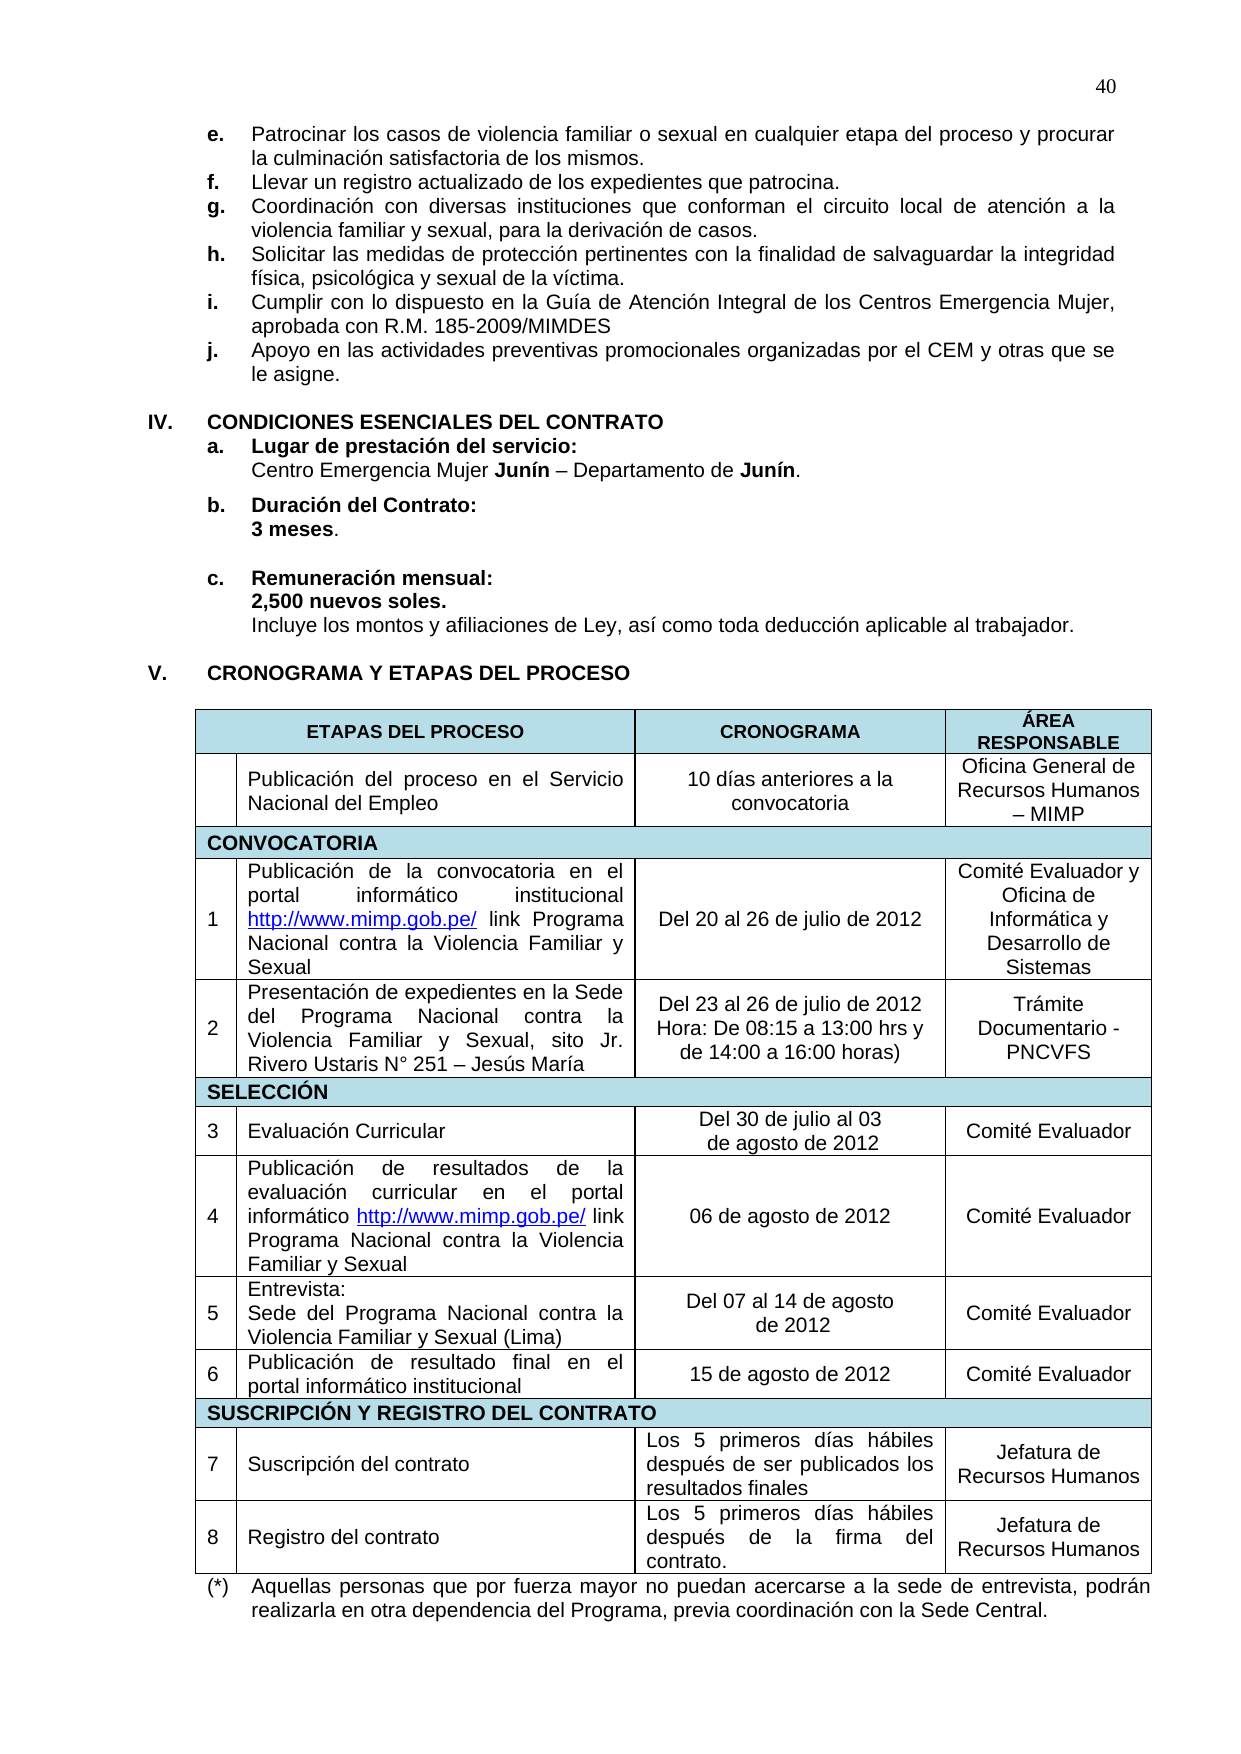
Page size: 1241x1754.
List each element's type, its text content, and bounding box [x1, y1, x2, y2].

table_cell Entrevista: Sede del Programa Nacional contra la Violencia Familiar y Sexual (Lima) [237, 1277, 634, 1348]
table_cell Registro del contrato [237, 1501, 634, 1573]
list Centro Emergencia Mujer Junín – Departamento de Junín. [251, 457, 1116, 481]
title Lugar de prestación del servicio: [207, 433, 1116, 457]
table_cell Jefatura de Recursos Humanos [946, 1501, 1151, 1573]
table_cell Comité Evaluador y Oficina de Informática y Desarrollo de Sistemas [946, 859, 1151, 978]
table_cell SELECCIÓN [196, 1078, 1151, 1106]
list Llevar un registro actualizado de los expedientes que patrocina. [207, 170, 1116, 194]
table_cell 15 de agosto de 2012 [636, 1350, 945, 1397]
list Coordinación con diversas instituciones que conforman el circuito local de atención a la violencia familiar y sexual, para la derivación de casos. [207, 194, 1116, 242]
table_cell 10 días anteriores a la convocatoria [636, 754, 945, 826]
table_cell Publicación de la convocatoria en el portal informático institucional http://www.mimp.gob.pe/ link Programa Nacional contra la Violencia Familiar y Sexual [237, 859, 634, 978]
list (*) Aquellas personas que por fuerza mayor no puedan acercarse a la sede de entrevista, podrán realizarla en otra dependencia del Programa, previa coordinación con la Sede Central. [207, 1574, 1152, 1622]
table_cell Presentación de expedientes en la Sede del Programa Nacional contra la Violencia Familiar y Sexual, sito Jr. Rivero Ustaris N° 251 – Jesús María [237, 980, 634, 1077]
list Apoyo en las actividades preventivas promocionales organizadas por el CEM y otras que se le asigne. [207, 338, 1116, 386]
table_header ETAPAS DEL PROCESO [196, 710, 634, 753]
table_cell Evaluación Curricular [237, 1107, 634, 1155]
table_cell Los 5 primeros días hábiles después de ser publicados los resultados finales [636, 1428, 945, 1500]
list CRONOGRAMA Y ETAPAS DEL PROCESO [148, 661, 1116, 685]
table_cell Trámite Documentario - PNCVFS [946, 980, 1151, 1077]
table_cell 8 [196, 1501, 236, 1573]
list Cumplir con lo dispuesto en la Guía de Atención Integral de los Centros Emergencia Mujer, aprobada con R.M. 185-2009/MIMDES [207, 290, 1116, 338]
table_cell Comité Evaluador [946, 1277, 1151, 1348]
table_cell 3 [196, 1107, 236, 1155]
table_cell 4 [196, 1156, 236, 1276]
table_cell Comité Evaluador [946, 1350, 1151, 1397]
list Patrocinar los casos de violencia familiar o sexual en cualquier etapa del proceso y procurar la culminación satisfactoria de los mismos. [207, 122, 1116, 170]
table_header CRONOGRAMA [636, 710, 945, 753]
table_cell 5 [196, 1277, 236, 1348]
table_cell [196, 754, 236, 826]
table_cell Comité Evaluador [946, 1156, 1151, 1276]
table_cell SUSCRIPCIÓN Y REGISTRO DEL CONTRATO [196, 1399, 1151, 1427]
title Remuneración mensual: [207, 565, 1116, 589]
table_cell Comité Evaluador [946, 1107, 1151, 1155]
table_cell Publicación del proceso en el Servicio Nacional del Empleo [237, 754, 634, 826]
list Incluye los montos y afiliaciones de Ley, así como toda deducción aplicable al trabajador. [251, 613, 1116, 637]
list 2,500 nuevos soles. [251, 589, 1116, 613]
table_cell Publicación de resultados de la evaluación curricular en el portal informático http://www.mimp.gob.pe/ link Programa Nacional contra la Violencia Familiar y Sexual [237, 1156, 634, 1276]
table_cell Publicación de resultado final en el portal informático institucional [237, 1350, 634, 1397]
table_cell 2 [196, 980, 236, 1077]
table_cell CONVOCATORIA [196, 827, 1151, 858]
table_cell 1 [196, 859, 236, 978]
table_cell Los 5 primeros días hábiles después de la firma del contrato. [636, 1501, 945, 1573]
title Duración del Contrato: [207, 493, 1116, 517]
table_cell Del 23 al 26 de julio de 2012 Hora: De 08:15 a 13:00 hrs y de 14:00 a 16:00 horas) [636, 980, 945, 1077]
list Solicitar las medidas de protección pertinentes con la finalidad de salvaguardar la integridad física, psicológica y sexual de la víctima. [207, 242, 1116, 290]
table_cell Del 20 al 26 de julio de 2012 [636, 859, 945, 978]
table_cell Suscripción del contrato [237, 1428, 634, 1500]
table_cell Oficina General de Recursos Humanos – MIMP [946, 754, 1151, 826]
table_cell Jefatura de Recursos Humanos [946, 1428, 1151, 1500]
table_cell Del 07 al 14 de agosto de 2012 [636, 1277, 945, 1348]
table_cell 06 de agosto de 2012 [636, 1156, 945, 1276]
table_header ÁREA RESPONSABLE [946, 710, 1151, 753]
list 3 meses. [251, 517, 1116, 541]
list CONDICIONES ESENCIALES DEL CONTRATO [148, 409, 1116, 433]
table_cell 6 [196, 1350, 236, 1397]
table_cell 7 [196, 1428, 236, 1500]
table_cell Del 30 de julio al 03 de agosto de 2012 [636, 1107, 945, 1155]
